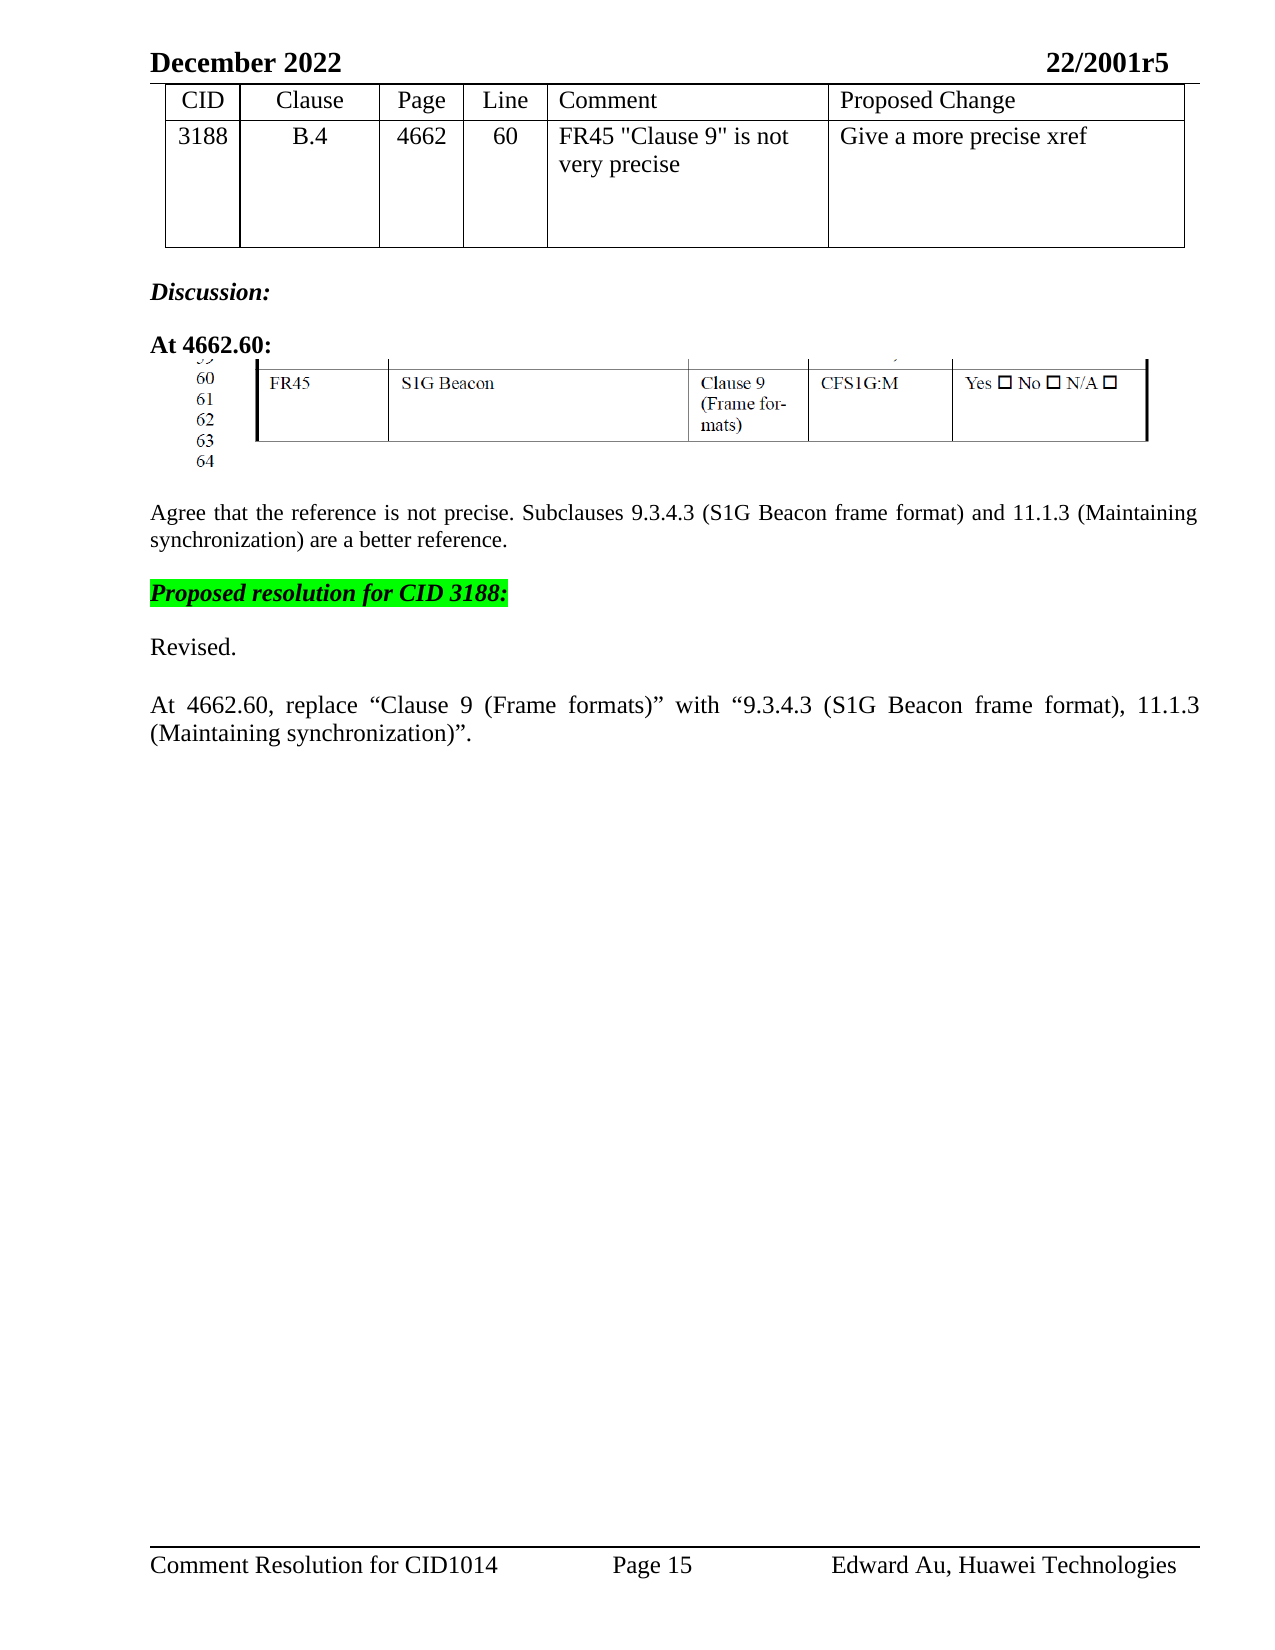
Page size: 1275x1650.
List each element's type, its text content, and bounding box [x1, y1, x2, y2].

text Revised. [150, 632, 1200, 661]
table_header Clause [241, 85, 379, 120]
table_header Page [380, 85, 463, 120]
text At 4662.60, replace “Clause 9 (Frame formats)” with “9.3.4.3 (S1G Beacon frame format), 11.1.3 (Maintaining synchronization)”. [150, 690, 1200, 747]
table_cell FR45 "Clause 9" is not very precise [548, 121, 828, 247]
table_cell B.4 [241, 121, 379, 247]
table_cell 4662 [380, 121, 463, 247]
table_cell 3188 [166, 121, 239, 247]
text Agree that the reference is not precise. Subclauses 9.3.4.3 (S1G Beacon frame format) and 11.1.3 (Maintaining synchronization) are a better reference. [150, 499, 1200, 552]
text At 4662.60: [150, 331, 1200, 359]
table_header Comment [548, 85, 828, 120]
table_cell Give a more precise xref [829, 121, 1184, 247]
table_cell 60 [464, 121, 547, 247]
table_header Line [464, 85, 547, 120]
text Proposed resolution for CID 3188: [150, 578, 1200, 607]
text Discussion: [150, 277, 1200, 306]
table_header Proposed Change [829, 85, 1184, 120]
table_header CID [166, 85, 239, 120]
